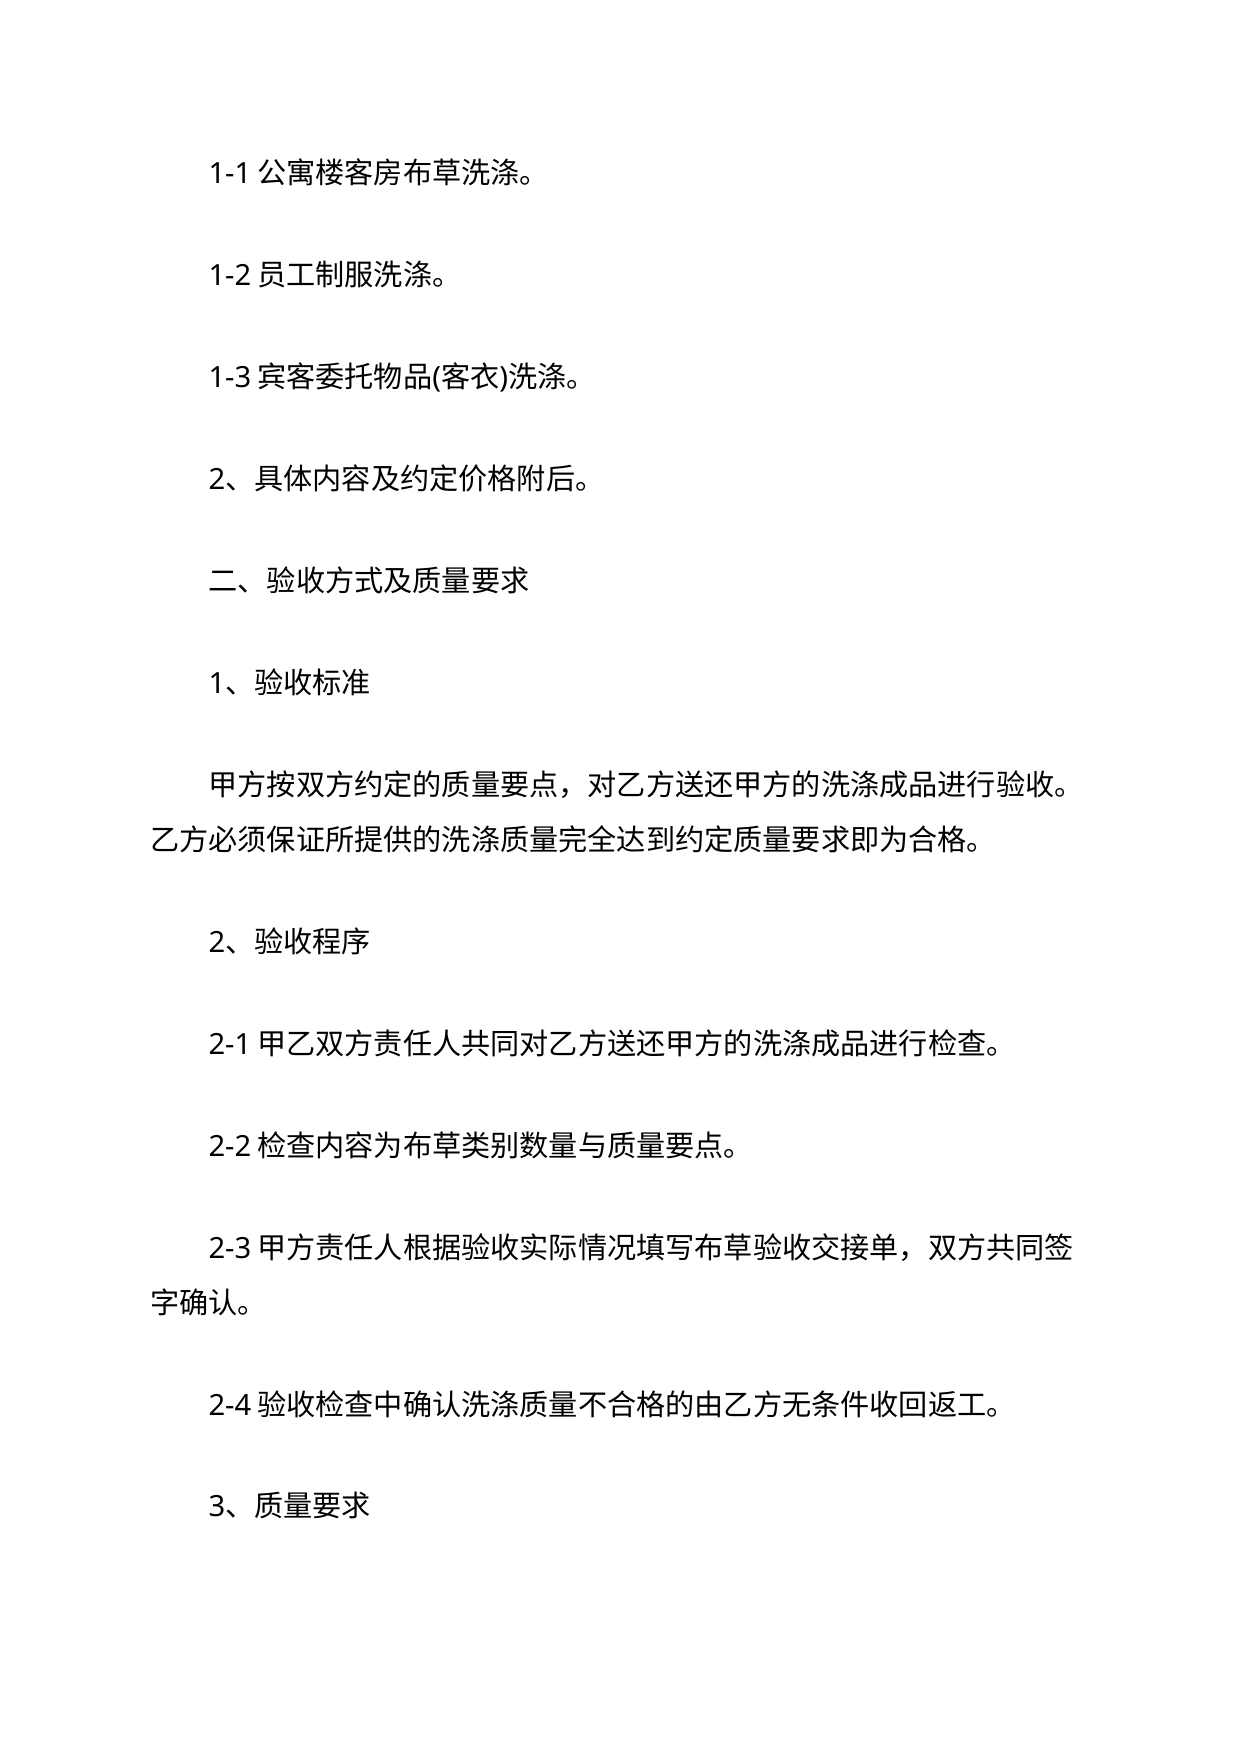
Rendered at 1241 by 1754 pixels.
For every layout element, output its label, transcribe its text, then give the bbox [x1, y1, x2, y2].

text 1、验收标准 [150, 660, 1090, 702]
text 2、验收程序 [150, 918, 1090, 961]
text 二、验收方式及质量要求 [150, 558, 1090, 600]
text 甲方按双方约定的质量要点，对乙方送还甲方的洗涤成品进行验收。乙方必须保证所提供的洗涤质量完全达到约定质量要求即为合格。 [150, 762, 1090, 859]
text 3、质量要求 [150, 1483, 1090, 1525]
text 2-4验收检查中确认洗涤质量不合格的由乙方无条件收回返工。 [150, 1381, 1090, 1423]
text 2-2检查内容为布草类别数量与质量要点。 [150, 1122, 1090, 1165]
text 1-1公寓楼客房布草洗涤。 [150, 150, 1090, 192]
text 2-3甲方责任人根据验收实际情况填写布草验收交接单，双方共同签字确认。 [150, 1224, 1090, 1322]
text 2-1甲乙双方责任人共同对乙方送还甲方的洗涤成品进行检查。 [150, 1020, 1090, 1063]
text 2、具体内容及约定价格附后。 [150, 456, 1090, 498]
text 1-2员工制服洗涤。 [150, 252, 1090, 294]
text 1-3宾客委托物品(客衣)洗涤。 [150, 354, 1090, 396]
